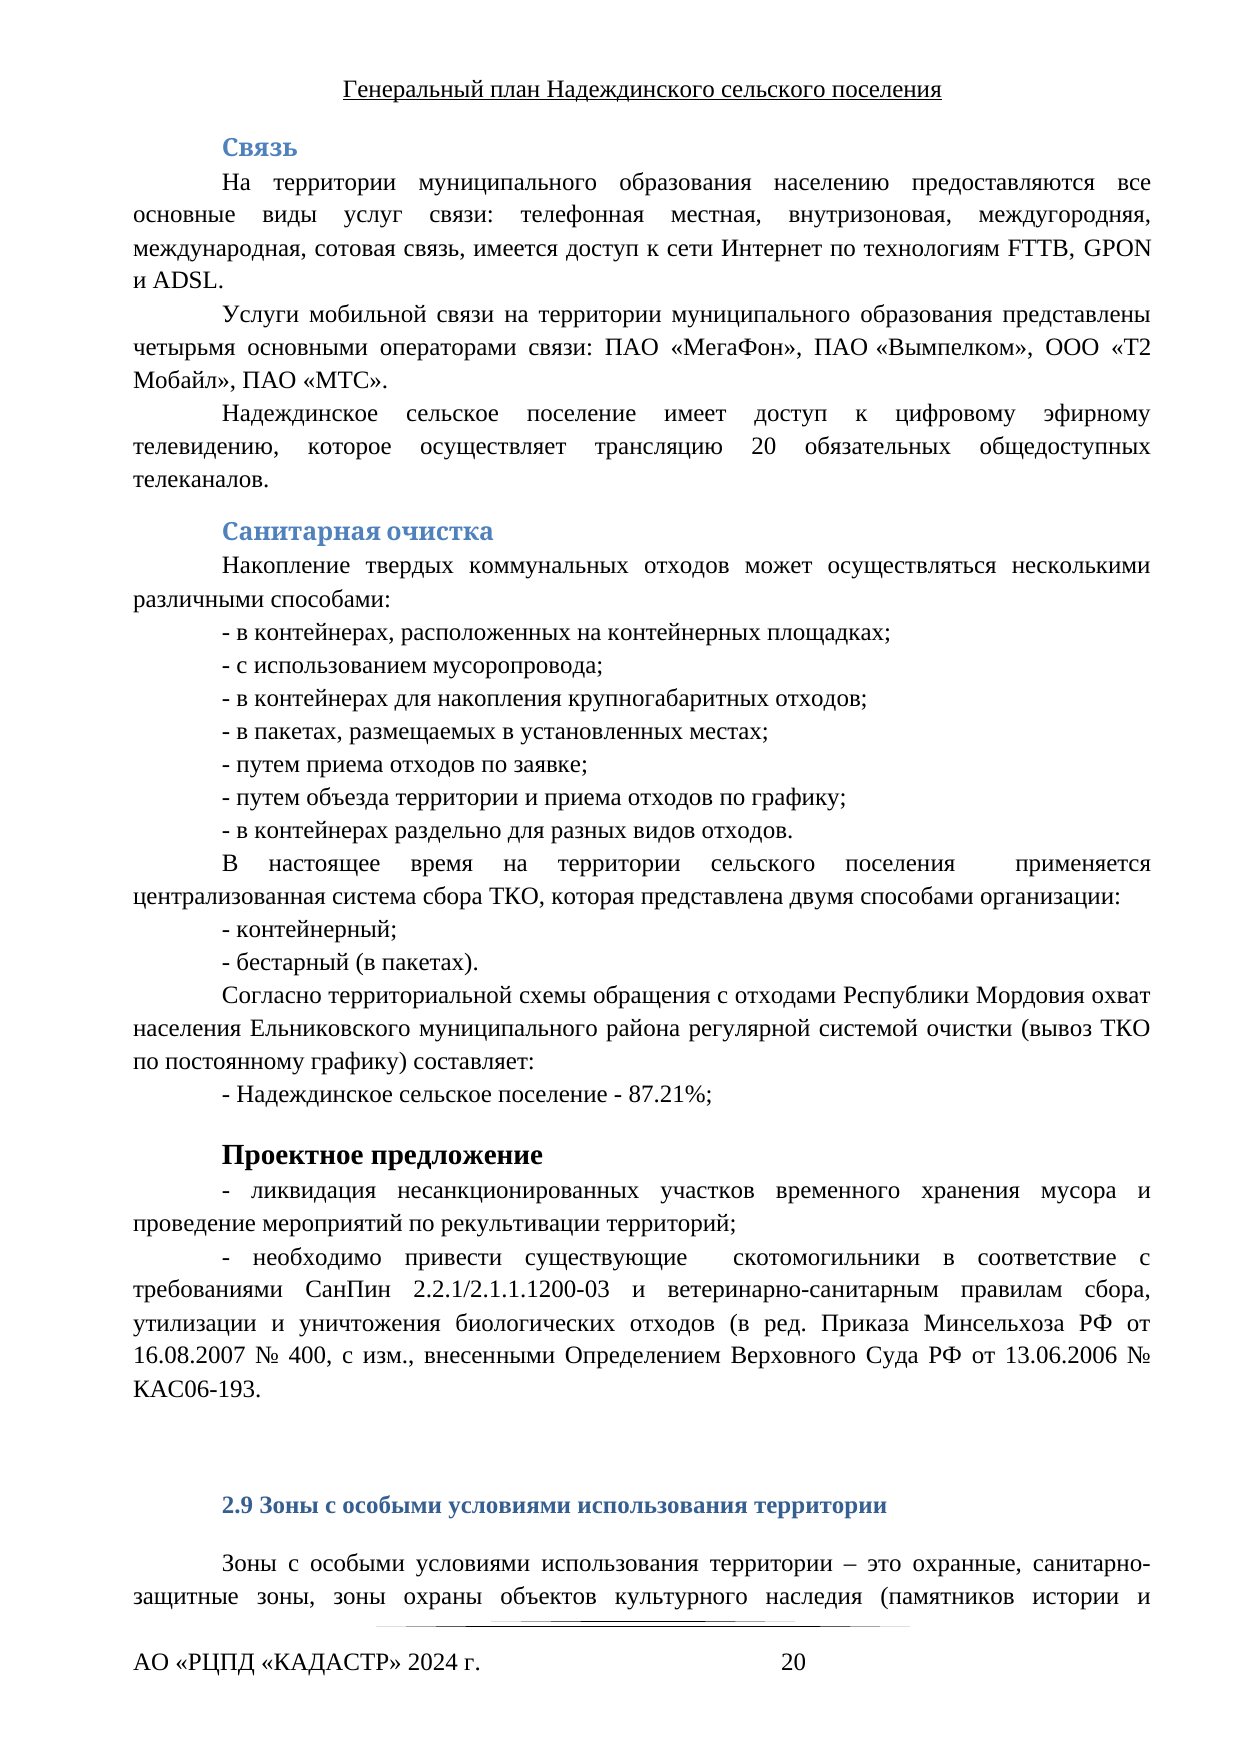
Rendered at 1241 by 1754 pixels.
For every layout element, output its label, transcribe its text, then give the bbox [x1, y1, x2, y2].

text - в пакетах, размещаемых в установленных местах; [133, 716, 1152, 744]
text В настоящее время на территории сельского поселения применяется централизованная система сбора ТКО, которая представлена двумя способами организации: [133, 848, 1152, 909]
text - Надеждинское сельское поселение - 87.21%; [133, 1079, 1152, 1108]
text - в контейнерах раздельно для разных видов отходов. [133, 815, 1152, 843]
text На территории муниципального образования населению предоставляются все основные виды услуг связи: телефонная местная, внутризоновая, междугородняя, международная, сотовая связь, имеется доступ к сети Интернет по технологиям FTTB, GPON и ADSL. [133, 167, 1152, 294]
text - с использованием мусоропровода; [133, 650, 1152, 678]
text - ликвидация несанкционированных участков временного хранения мусора и проведение мероприятий по рекультивации территорий; [133, 1176, 1152, 1237]
text Услуги мобильной связи на территории муниципального образования представлены четырьмя основными операторами связи: ПАО «МегаФон», ПАО «Вымпелком», ООО «Т2 Мобайл», ПАО «МТС». [133, 299, 1152, 393]
subtitle 2.9 Зоны с особыми условиями использования территории [133, 1490, 1152, 1518]
subtitle Санитарная очистка [133, 518, 1152, 546]
text - необходимо привести существующие скотомогильники в соответствие с требованиями СанПин 2.2.1/2.1.1.1200-03 и ветеринарно-санитарным правилам сбора, утилизации и уничтожения биологических отходов (в ред. Приказа Минсельхоза РФ от 16.08.2007 № 400, с изм., внесенными Определением Верховного Суда РФ от 13.06.2006 № КАС06-193. [133, 1242, 1152, 1402]
text - в контейнерах, расположенных на контейнерных площадках; [133, 617, 1152, 645]
subtitle Связь [133, 133, 1152, 162]
text - бестарный (в пакетах). [133, 947, 1152, 976]
text - путем приема отходов по заявке; [133, 749, 1152, 777]
text - в контейнерах для накопления крупногабаритных отходов; [133, 683, 1152, 711]
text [133, 1548, 1152, 1609]
text Согласно территориальной схемы обращения с отходами Республики Мордовия охват населения Ельниковского муниципального района регулярной системой очистки (вывоз ТКО по постоянному графику) составляет: [133, 980, 1152, 1075]
text Проектное предложение [133, 1137, 1152, 1171]
text - контейнерный; [133, 914, 1152, 943]
text Накопление твердых коммунальных отходов может осуществляться несколькими различными способами: [133, 551, 1152, 612]
text - путем объезда территории и приема отходов по графику; [133, 782, 1152, 811]
text Надеждинское сельское поселение имеет доступ к цифровому эфирному телевидению, которое осуществляет трансляцию 20 обязательных общедоступных телеканалов. [133, 398, 1152, 492]
